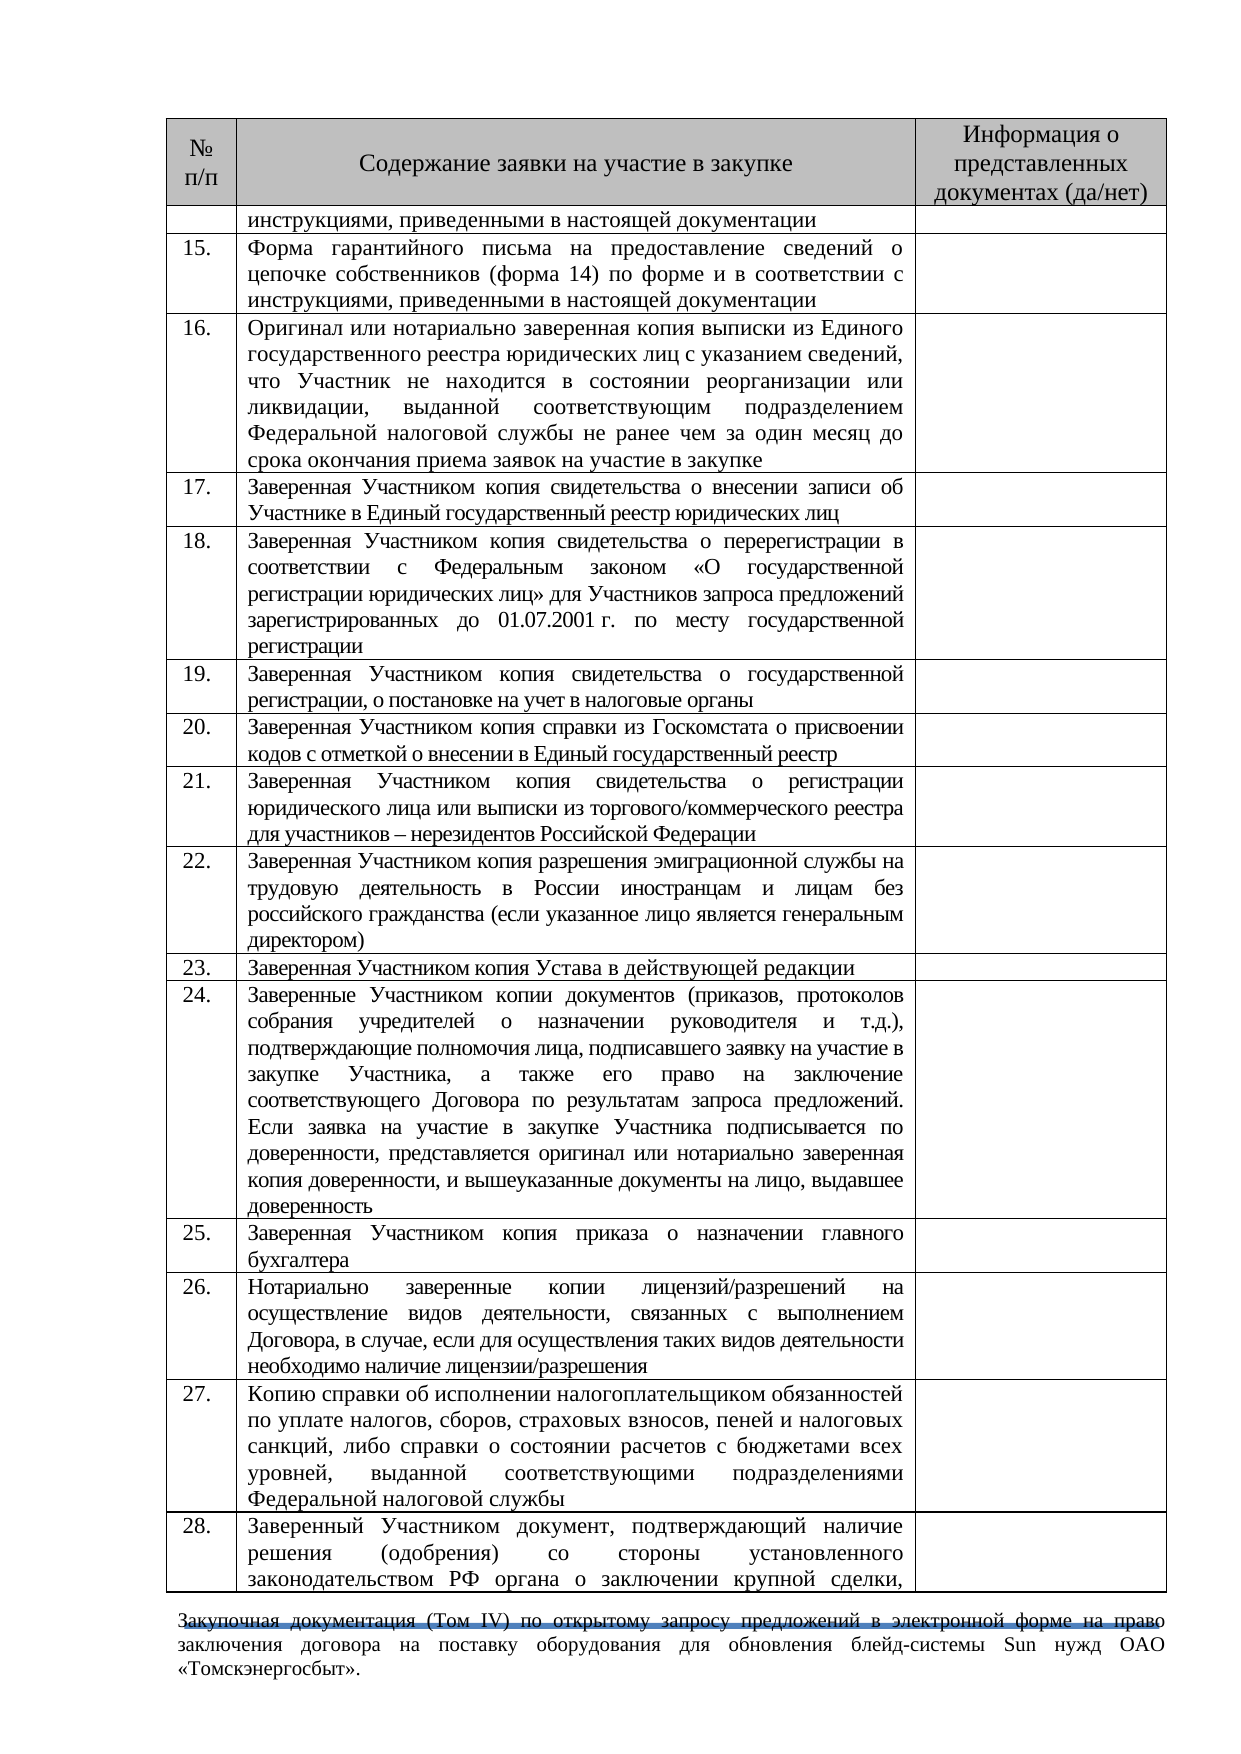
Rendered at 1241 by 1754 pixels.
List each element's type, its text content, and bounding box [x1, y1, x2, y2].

table_cell [916, 767, 1166, 846]
table_cell [916, 981, 1166, 1218]
table_cell [916, 527, 1166, 659]
table_cell [916, 1273, 1166, 1378]
table_cell Заверенная Участником копия справки из Госкомстата о присвоении кодов с отметкой о внесении в Единый государственный реестр [237, 714, 915, 766]
table_cell Форма гарантийного письма на предоставление сведений о цепочке собственников (форма 14) по форме и в соответствии с инструкциями, приведенными в настоящей документации [237, 234, 915, 313]
table_header Содержание заявки на участие в закупке [237, 119, 915, 205]
table_cell [167, 1273, 236, 1378]
table_cell [916, 1513, 1166, 1591]
table_cell [167, 954, 236, 980]
table_cell [167, 767, 236, 846]
table_cell [167, 1513, 236, 1591]
table_cell [167, 660, 236, 712]
table_cell [916, 847, 1166, 953]
table_cell [916, 206, 1166, 233]
table_cell [916, 714, 1166, 766]
table_header Информация о представленных документах (да/нет) [916, 119, 1166, 205]
table_cell [167, 1219, 236, 1272]
table_cell Оригинал или нотариально заверенная копия выписки из Единого государственного реестра юридических лиц с указанием сведений, что Участник не находится в состоянии реорганизации или ликвидации, выданной соответствующим подразделением Федеральной налоговой службы не ранее чем за один месяц до срока окончания приема заявок на участие в закупке [237, 314, 915, 472]
table_cell Заверенные Участником копии документов (приказов, протоколов собрания учредителей о назначении руководителя и т.д.), подтверждающие полномочия лица, подписавшего заявку на участие в закупке Участника, а также его право на заключение соответствующего Договора по результатам запроса предложений. Если заявка на участие в закупке Участника подписывается по доверенности, представляется оригинал или нотариально заверенная копия доверенности, и вышеуказанные документы на лицо, выдавшее доверенность [237, 981, 915, 1218]
table_cell [916, 314, 1166, 472]
table_cell [167, 1380, 236, 1511]
table_cell Заверенная Участником копия свидетельства о перерегистрации в соответствии с Федеральным законом «О государственной регистрации юридических лиц» для Участников запроса предложений зарегистрированных до 01.07.2001 г. по месту государственной регистрации [237, 527, 915, 659]
table_cell [167, 527, 236, 659]
table_cell [167, 714, 236, 766]
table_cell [237, 206, 915, 233]
table_cell Заверенная Участником копия приказа о назначении главного бухгалтера [237, 1219, 915, 1272]
table_cell Нотариально заверенные копии лицензий/разрешений на осуществление видов деятельности, связанных с выполнением Договора, в случае, если для осуществления таких видов деятельности необходимо наличие лицензии/разрешения [237, 1273, 915, 1378]
table_cell [916, 954, 1166, 980]
table_cell [916, 1380, 1166, 1511]
table_cell Копию справки об исполнении налогоплательщиком обязанностей по уплате налогов, сборов, страховых взносов, пеней и налоговых санкций, либо справки о состоянии расчетов с бюджетами всех уровней, выданной соответствующими подразделениями Федеральной налоговой службы [237, 1380, 915, 1511]
table_cell [167, 473, 236, 526]
table_cell [167, 234, 236, 313]
table_cell [167, 981, 236, 1218]
table_cell [167, 314, 236, 472]
table_header № п/п [167, 119, 236, 205]
table_cell [916, 1219, 1166, 1272]
table_cell [916, 660, 1166, 712]
table_cell [916, 234, 1166, 313]
table_cell Заверенная Участником копия свидетельства о внесении записи об Участнике в Единый государственный реестр юридических лиц [237, 473, 915, 526]
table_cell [237, 1513, 915, 1591]
table_cell Заверенная Участником копия Устава в действующей редакции [237, 954, 915, 980]
table_cell [167, 847, 236, 953]
table_cell [916, 473, 1166, 526]
table_cell Заверенная Участником копия разрешения эмиграционной службы на трудовую деятельность в России иностранцам и лицам без российского гражданства (если указанное лицо является генеральным директором) [237, 847, 915, 953]
table_cell Заверенная Участником копия свидетельства о регистрации юридического лица или выписки из торгового/коммерческого реестра для участников – нерезидентов Российской Федерации [237, 767, 915, 846]
table_cell [167, 206, 236, 233]
table_cell Заверенная Участником копия свидетельства о государственной регистрации, о постановке на учет в налоговые органы [237, 660, 915, 712]
